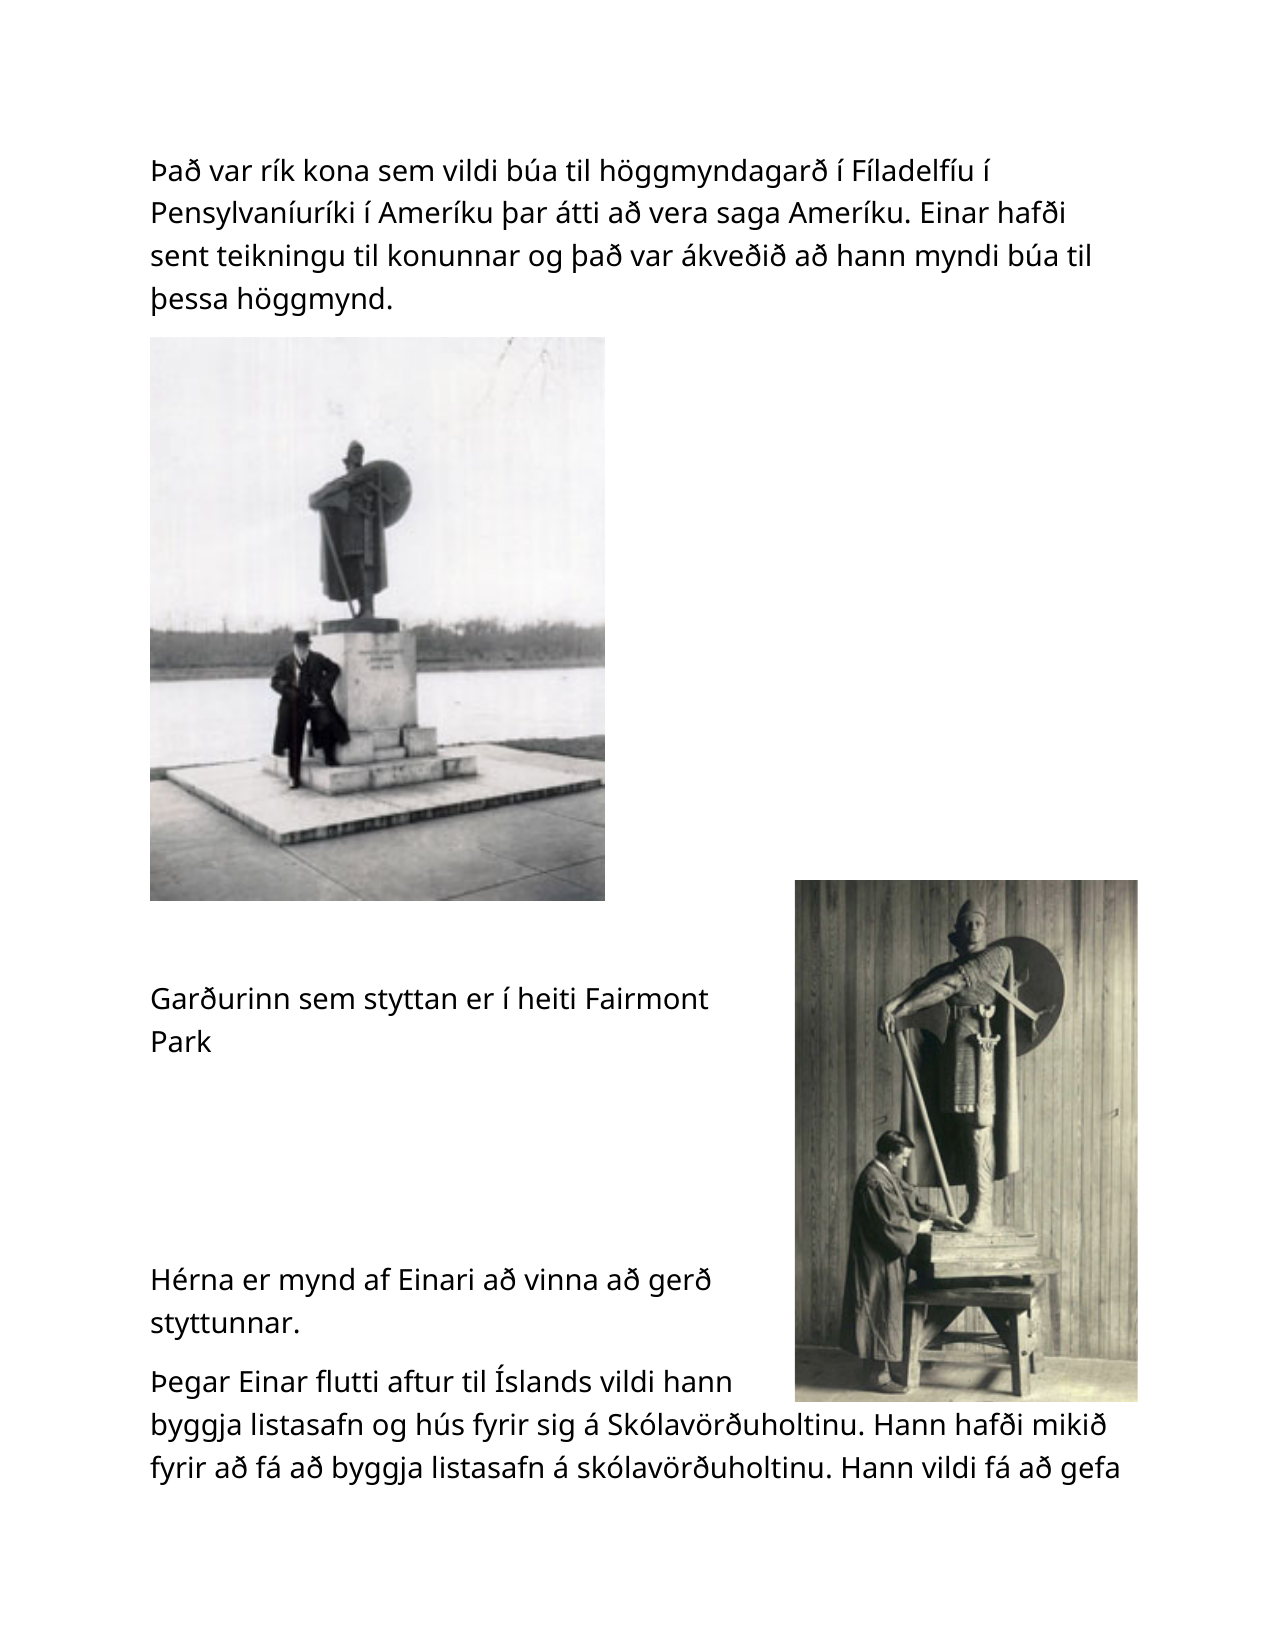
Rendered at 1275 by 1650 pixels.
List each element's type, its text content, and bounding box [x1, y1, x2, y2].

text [150, 1361, 1125, 1487]
picture [150, 337, 605, 901]
text Hérna er mynd af Einari að vinna að gerð styttunnar. [150, 1259, 794, 1342]
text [150, 150, 1125, 318]
text Garðurinn sem styttan er í heiti Fairmont Park [150, 978, 794, 1061]
picture [794, 880, 1138, 1402]
